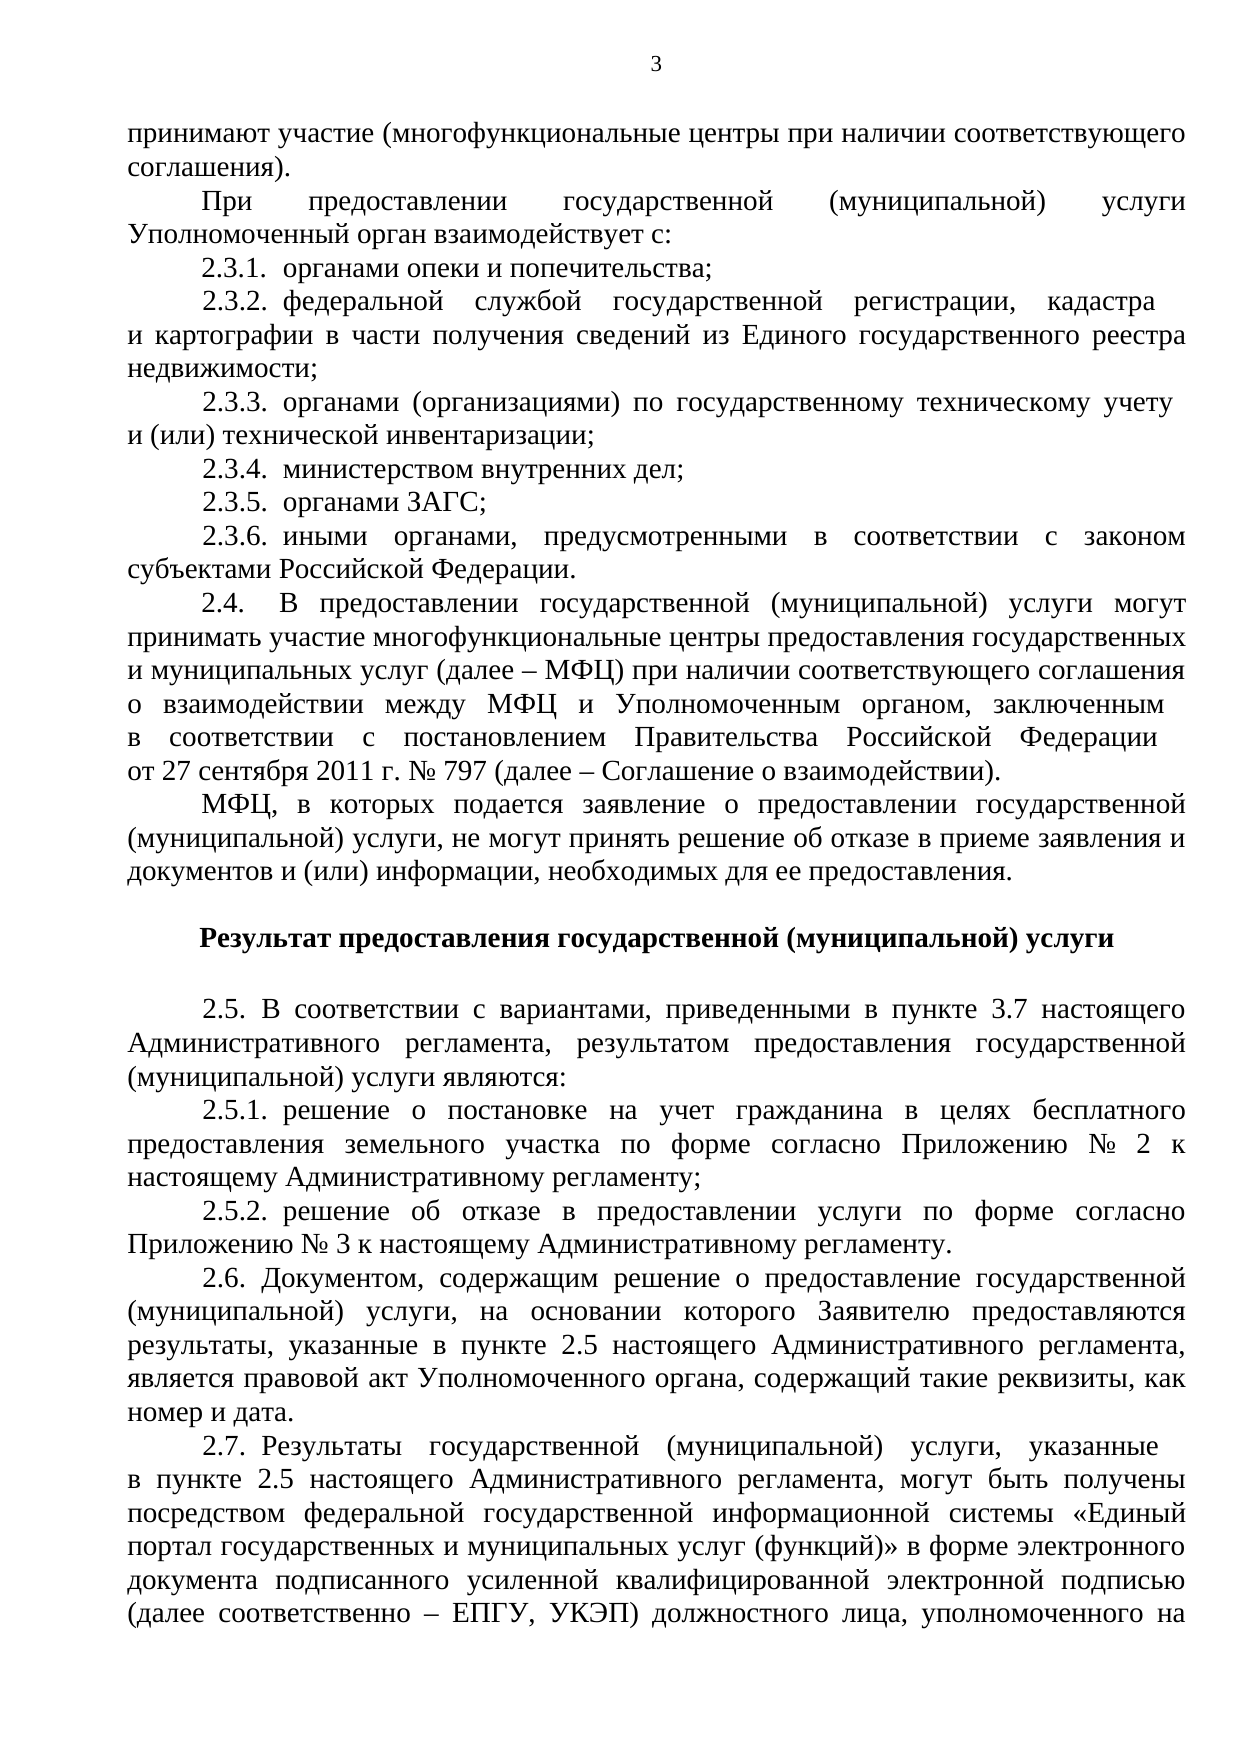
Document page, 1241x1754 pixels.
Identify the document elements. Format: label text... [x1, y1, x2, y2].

list органами опеки и попечительства; [127, 250, 1187, 283]
text При предоставлении государственной (муниципальной) услуги Уполномоченный орган взаимодействует с: [127, 183, 1187, 250]
list В соответствии с вариантами, приведенными в пункте 3.7 настоящего Административного регламента, результатом предоставления государственной (муниципальной) услуги являются: [127, 992, 1187, 1092]
list решение о постановке на учет гражданина в целях бесплатного предоставления земельного участка по форме согласно Приложению № 2 к настоящему Административному регламенту; [127, 1092, 1187, 1193]
list органами (организациями) по государственному техническому учету и (или) технической инвентаризации; [127, 384, 1187, 451]
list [127, 116, 1187, 183]
text МФЦ, в которых подается заявление о предоставлении государственной (муниципальной) услуги, не могут принять решение об отказе в приеме заявления и документов и (или) информации, необходимых для ее предоставления. [127, 786, 1187, 887]
text Результат предоставления государственной (муниципальной) услуги [127, 921, 1187, 954]
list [127, 1428, 1187, 1629]
list решение об отказе в предоставлении услуги по форме согласно Приложению № 3 к настоящему Административному регламенту. [127, 1193, 1187, 1260]
list иными органами, предусмотренными в соответствии с законом субъектами Российской Федерации. [127, 518, 1187, 585]
list В предоставлении государственной (муниципальной) услуги могут принимать участие многофункциональные центры предоставления государственных и муниципальных услуг (далее – МФЦ) при наличии соответствующего соглашения о взаимодействии между МФЦ и Уполномоченным органом, заключенным в соответствии с постановлением Правительства Российской Федерации от 27 сентября 2011 г. № 797 (далее – Соглашение о взаимодействии). [127, 585, 1187, 786]
list органами ЗАГС; [127, 484, 1187, 518]
list министерством внутренних дел; [127, 451, 1187, 484]
list федеральной службой государственной регистрации, кадастра и картографии в части получения сведений из Единого государственного реестра недвижимости; [127, 283, 1187, 384]
list Документом, содержащим решение о предоставление государственной (муниципальной) услуги, на основании которого Заявителю предоставляются результаты, указанные в пункте 2.5 настоящего Административного регламента, является правовой акт Уполномоченного органа, содержащий такие реквизиты, как номер и дата. [127, 1260, 1187, 1428]
